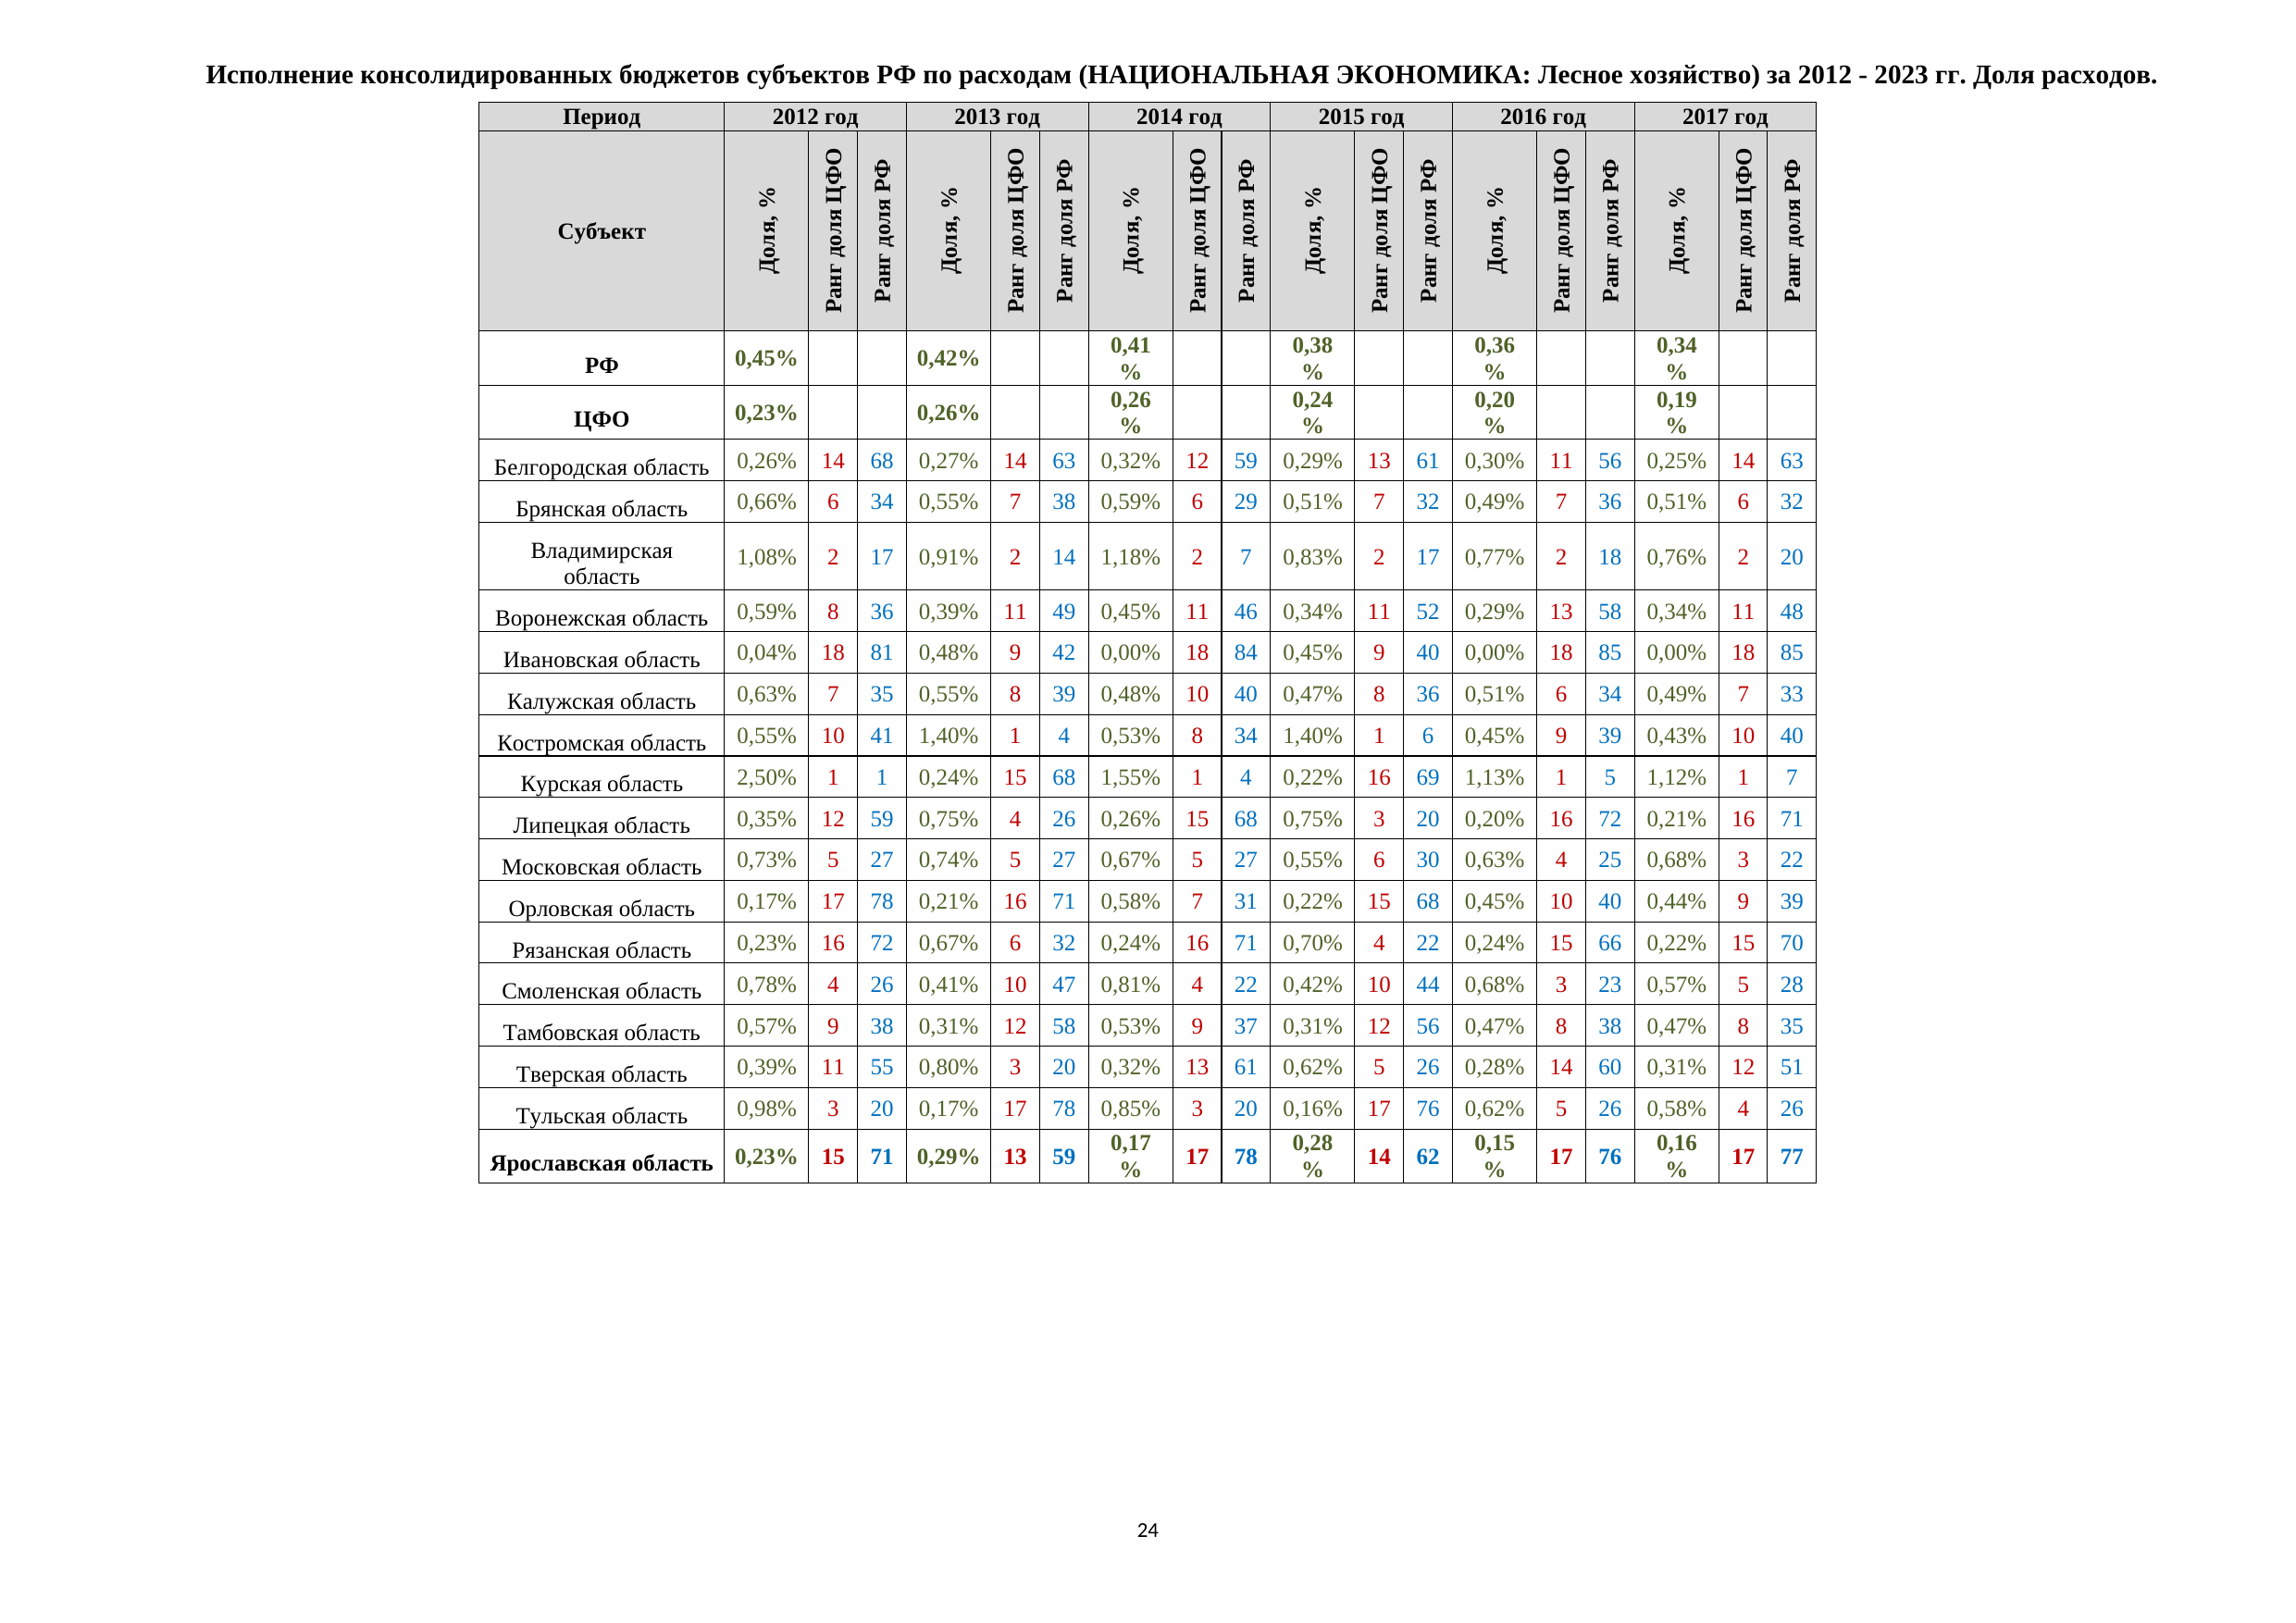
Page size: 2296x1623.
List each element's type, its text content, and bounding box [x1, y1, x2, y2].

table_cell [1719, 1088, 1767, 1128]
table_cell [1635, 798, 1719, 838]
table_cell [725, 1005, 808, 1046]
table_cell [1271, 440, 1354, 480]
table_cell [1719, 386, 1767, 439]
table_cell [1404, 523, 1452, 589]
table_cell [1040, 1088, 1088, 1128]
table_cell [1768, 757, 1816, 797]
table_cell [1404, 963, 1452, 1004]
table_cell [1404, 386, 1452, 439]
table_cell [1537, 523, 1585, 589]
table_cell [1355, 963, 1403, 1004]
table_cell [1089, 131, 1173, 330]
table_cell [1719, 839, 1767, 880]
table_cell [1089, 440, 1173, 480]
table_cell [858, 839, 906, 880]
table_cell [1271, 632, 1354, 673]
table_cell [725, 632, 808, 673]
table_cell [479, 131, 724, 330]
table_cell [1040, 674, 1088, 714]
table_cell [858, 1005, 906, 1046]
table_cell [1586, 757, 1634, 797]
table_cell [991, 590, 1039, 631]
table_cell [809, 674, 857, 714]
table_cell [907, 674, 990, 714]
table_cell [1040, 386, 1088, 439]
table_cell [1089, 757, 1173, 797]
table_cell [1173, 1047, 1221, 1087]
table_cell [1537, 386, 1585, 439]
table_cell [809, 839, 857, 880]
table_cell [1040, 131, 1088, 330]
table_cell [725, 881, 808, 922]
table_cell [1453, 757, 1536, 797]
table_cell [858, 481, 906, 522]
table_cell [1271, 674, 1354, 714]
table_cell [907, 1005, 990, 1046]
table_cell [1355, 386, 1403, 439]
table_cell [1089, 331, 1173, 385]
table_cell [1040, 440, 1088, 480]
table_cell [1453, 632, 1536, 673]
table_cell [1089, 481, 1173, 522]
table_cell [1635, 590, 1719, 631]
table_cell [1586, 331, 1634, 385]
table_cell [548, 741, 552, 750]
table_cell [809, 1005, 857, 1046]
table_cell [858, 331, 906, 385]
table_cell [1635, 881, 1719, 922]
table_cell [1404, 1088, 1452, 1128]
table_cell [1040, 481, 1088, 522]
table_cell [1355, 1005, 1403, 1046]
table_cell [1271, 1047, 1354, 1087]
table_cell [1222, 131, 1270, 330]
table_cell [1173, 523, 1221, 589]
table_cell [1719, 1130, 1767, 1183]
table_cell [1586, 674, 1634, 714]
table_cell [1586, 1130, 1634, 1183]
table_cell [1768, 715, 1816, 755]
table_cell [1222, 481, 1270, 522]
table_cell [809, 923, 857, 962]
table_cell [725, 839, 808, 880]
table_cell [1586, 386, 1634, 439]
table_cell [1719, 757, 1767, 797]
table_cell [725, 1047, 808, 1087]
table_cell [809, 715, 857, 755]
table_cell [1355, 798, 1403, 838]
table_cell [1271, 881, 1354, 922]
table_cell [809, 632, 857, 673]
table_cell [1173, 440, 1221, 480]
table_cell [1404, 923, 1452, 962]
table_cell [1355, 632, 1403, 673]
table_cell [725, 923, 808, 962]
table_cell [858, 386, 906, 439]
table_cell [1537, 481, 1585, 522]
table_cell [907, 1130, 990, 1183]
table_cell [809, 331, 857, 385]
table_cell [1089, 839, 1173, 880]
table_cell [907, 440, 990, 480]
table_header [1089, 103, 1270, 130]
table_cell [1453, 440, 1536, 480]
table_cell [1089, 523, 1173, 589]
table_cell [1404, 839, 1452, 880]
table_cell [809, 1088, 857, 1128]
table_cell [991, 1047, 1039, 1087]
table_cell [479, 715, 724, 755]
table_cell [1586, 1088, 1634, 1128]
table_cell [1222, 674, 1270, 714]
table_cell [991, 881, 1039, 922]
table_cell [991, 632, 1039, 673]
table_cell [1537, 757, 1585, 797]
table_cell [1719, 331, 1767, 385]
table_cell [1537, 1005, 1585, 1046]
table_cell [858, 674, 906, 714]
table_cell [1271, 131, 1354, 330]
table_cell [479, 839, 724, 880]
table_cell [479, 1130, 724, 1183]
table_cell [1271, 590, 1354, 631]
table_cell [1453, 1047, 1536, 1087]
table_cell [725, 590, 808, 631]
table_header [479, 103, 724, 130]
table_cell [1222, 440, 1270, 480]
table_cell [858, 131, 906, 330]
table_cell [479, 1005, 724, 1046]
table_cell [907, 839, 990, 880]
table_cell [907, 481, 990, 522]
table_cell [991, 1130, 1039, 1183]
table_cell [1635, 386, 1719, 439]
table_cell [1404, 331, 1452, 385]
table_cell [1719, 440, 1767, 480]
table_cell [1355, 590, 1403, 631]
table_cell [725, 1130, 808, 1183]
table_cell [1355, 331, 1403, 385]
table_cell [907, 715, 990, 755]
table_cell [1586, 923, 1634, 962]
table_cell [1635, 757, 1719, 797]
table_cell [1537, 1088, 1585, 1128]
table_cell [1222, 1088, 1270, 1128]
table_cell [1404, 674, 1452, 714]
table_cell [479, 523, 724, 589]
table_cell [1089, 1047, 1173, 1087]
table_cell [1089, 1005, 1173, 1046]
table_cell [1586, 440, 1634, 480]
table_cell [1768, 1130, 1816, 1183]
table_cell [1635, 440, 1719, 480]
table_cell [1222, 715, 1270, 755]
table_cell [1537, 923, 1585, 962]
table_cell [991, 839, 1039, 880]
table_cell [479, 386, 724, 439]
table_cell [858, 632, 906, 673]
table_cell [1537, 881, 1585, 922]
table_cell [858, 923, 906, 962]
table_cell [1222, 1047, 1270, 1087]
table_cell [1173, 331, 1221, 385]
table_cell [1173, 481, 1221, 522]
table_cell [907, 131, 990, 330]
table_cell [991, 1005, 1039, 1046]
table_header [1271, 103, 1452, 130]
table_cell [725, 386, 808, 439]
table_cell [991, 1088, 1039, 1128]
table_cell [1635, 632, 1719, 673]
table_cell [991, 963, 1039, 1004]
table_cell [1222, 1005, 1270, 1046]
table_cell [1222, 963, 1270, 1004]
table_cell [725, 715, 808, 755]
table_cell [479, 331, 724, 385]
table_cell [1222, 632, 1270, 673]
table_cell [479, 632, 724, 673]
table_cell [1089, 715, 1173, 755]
subtitle Исполнение консолидированных бюджетов субъектов РФ по расходам (НАЦИОНАЛЬНАЯ ЭКОНОМИКА: Лесное хозяйство) за 2012 - 2023 гг. Доля расходов. [102, 58, 2263, 90]
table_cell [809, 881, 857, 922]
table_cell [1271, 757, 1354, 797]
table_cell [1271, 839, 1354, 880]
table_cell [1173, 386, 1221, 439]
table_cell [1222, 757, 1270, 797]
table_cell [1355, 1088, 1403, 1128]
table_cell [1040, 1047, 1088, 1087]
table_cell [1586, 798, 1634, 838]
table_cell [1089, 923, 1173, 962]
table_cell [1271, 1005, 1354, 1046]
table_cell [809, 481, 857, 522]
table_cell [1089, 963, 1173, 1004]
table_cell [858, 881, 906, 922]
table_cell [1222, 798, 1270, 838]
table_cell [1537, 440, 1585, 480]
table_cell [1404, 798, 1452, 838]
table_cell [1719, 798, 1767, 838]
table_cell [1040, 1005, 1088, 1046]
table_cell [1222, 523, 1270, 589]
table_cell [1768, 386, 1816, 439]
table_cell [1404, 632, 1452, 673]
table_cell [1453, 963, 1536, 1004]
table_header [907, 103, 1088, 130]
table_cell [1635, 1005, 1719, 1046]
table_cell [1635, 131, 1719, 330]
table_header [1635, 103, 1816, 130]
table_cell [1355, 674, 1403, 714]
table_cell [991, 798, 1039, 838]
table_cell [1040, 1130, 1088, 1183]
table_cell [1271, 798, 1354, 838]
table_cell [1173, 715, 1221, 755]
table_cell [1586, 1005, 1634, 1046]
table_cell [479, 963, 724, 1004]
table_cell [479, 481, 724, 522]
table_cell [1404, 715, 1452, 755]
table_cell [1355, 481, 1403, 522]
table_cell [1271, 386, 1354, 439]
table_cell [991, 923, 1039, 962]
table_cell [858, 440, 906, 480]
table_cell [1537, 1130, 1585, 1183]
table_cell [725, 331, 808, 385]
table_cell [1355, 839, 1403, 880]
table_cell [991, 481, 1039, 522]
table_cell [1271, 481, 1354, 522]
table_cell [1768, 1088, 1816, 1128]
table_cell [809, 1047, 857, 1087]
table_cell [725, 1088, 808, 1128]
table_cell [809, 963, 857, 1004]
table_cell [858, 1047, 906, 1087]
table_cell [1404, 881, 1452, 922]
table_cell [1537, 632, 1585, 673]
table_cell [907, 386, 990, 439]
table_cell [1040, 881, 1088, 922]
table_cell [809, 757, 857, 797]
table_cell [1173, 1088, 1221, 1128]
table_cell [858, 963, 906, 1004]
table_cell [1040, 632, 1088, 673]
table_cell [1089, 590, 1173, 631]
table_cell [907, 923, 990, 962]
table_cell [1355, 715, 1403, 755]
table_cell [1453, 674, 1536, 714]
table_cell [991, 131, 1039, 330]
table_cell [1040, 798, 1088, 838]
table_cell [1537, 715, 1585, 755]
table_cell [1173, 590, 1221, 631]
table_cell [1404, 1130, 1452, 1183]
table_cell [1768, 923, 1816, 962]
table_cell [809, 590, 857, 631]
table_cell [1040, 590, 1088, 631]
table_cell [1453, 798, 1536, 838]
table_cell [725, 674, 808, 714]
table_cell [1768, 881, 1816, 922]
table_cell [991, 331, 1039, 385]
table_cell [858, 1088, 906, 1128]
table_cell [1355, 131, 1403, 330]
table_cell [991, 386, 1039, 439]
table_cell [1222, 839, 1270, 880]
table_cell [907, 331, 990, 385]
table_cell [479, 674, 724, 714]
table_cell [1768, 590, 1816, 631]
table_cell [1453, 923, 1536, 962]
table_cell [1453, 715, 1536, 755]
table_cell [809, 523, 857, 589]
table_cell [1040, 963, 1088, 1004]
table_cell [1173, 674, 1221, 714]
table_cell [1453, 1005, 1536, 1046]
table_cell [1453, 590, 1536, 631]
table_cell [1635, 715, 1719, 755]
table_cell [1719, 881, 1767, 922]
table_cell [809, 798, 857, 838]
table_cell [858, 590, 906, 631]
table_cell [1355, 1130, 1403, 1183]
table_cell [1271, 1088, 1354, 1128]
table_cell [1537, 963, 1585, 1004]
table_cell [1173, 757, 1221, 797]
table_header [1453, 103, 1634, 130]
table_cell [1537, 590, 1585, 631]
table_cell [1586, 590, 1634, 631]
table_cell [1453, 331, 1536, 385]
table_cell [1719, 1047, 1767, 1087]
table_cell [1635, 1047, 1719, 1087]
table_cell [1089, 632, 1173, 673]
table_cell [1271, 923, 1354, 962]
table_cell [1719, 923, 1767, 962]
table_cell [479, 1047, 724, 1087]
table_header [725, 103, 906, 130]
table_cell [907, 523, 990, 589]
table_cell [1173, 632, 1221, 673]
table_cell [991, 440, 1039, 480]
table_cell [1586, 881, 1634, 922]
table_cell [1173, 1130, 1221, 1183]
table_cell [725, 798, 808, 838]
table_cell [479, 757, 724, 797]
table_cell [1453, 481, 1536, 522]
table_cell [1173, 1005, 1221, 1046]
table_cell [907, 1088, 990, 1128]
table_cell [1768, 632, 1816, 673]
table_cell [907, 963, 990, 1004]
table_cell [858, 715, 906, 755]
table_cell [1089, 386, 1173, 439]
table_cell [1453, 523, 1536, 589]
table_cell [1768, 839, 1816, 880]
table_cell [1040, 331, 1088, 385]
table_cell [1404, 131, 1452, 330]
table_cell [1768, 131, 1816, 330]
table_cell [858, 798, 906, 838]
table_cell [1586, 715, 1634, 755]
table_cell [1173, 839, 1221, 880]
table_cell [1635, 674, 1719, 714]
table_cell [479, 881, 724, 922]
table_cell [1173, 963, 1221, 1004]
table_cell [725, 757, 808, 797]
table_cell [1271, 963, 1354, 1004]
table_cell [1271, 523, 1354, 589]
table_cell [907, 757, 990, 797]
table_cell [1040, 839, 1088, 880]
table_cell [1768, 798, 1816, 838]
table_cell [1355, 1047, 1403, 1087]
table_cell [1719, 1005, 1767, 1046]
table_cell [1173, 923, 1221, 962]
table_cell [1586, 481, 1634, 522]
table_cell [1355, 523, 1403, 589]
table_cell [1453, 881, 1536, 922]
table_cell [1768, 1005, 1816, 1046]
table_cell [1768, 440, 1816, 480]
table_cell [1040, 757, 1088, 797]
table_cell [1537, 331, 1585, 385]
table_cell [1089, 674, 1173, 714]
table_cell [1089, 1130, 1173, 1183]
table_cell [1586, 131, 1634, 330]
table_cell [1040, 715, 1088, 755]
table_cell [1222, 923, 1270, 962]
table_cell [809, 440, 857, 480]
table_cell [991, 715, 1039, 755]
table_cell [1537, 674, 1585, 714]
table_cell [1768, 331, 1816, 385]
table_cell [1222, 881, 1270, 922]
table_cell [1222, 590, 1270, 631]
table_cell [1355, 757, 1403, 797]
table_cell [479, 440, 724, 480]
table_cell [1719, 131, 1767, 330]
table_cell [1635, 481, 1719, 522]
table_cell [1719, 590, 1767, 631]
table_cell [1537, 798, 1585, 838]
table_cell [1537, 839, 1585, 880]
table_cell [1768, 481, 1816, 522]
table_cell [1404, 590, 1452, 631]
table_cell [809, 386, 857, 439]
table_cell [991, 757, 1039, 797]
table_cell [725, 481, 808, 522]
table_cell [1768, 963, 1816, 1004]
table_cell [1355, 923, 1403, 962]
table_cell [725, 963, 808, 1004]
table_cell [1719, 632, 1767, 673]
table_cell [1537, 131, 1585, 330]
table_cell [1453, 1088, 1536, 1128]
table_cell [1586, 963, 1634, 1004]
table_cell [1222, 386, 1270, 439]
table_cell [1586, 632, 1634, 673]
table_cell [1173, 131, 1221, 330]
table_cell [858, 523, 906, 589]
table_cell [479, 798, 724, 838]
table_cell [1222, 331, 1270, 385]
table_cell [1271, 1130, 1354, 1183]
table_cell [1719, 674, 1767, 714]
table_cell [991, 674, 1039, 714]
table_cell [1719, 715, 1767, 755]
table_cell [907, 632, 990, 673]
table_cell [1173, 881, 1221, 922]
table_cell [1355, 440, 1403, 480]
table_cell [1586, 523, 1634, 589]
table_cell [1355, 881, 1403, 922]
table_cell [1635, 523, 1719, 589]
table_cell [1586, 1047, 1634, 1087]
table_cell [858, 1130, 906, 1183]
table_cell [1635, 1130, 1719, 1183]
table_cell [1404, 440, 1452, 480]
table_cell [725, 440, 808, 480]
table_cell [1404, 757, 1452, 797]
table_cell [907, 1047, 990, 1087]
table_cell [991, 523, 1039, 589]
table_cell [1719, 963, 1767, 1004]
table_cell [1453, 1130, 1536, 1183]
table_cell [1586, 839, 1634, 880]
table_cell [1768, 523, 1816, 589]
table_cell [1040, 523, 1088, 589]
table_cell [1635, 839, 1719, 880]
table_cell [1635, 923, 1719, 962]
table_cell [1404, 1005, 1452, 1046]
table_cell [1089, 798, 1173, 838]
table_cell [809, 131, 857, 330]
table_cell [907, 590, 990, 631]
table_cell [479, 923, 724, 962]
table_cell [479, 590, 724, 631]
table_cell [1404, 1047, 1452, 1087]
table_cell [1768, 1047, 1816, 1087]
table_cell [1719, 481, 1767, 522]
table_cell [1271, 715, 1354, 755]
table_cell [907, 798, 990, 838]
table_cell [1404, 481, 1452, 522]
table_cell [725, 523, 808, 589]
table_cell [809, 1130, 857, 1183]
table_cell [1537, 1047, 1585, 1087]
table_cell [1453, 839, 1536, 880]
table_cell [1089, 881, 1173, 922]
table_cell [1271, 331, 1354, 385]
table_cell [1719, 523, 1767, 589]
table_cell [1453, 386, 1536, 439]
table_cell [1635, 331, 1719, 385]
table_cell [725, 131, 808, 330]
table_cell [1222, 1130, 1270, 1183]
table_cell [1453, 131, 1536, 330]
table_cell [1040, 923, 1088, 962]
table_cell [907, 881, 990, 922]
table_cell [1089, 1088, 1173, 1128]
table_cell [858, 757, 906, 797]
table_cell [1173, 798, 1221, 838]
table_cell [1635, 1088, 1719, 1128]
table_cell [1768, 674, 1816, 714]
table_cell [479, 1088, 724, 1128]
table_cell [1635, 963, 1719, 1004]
